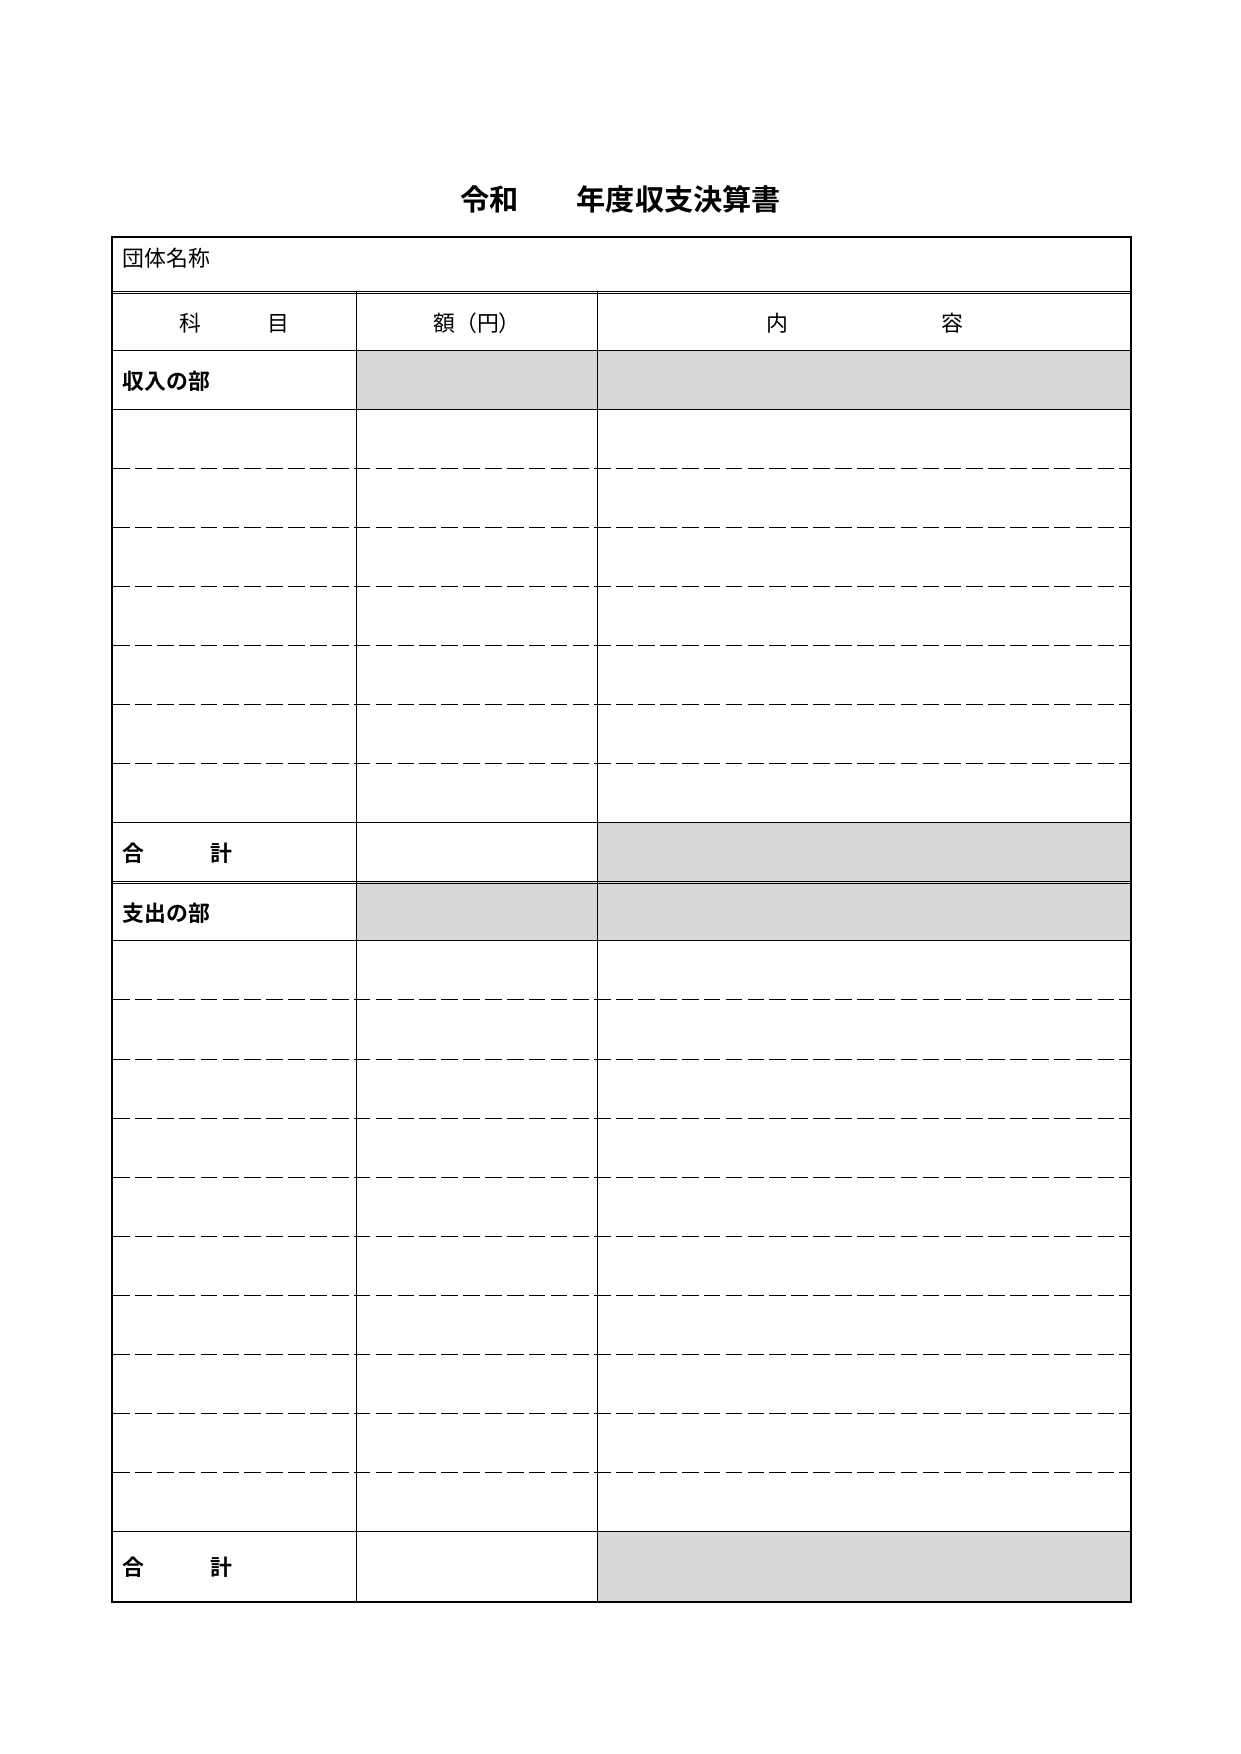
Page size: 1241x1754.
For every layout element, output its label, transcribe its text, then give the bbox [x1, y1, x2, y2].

table_cell 内 容 [598, 294, 1130, 350]
table_cell [598, 527, 1130, 586]
table_cell [598, 1177, 1130, 1236]
table_cell [598, 645, 1130, 704]
table_cell [113, 1177, 356, 1236]
table_cell [113, 1472, 356, 1531]
table_cell [357, 941, 597, 999]
table_cell [113, 763, 356, 822]
table_cell [357, 1532, 597, 1601]
table_cell [598, 410, 1130, 468]
table_cell [113, 1413, 356, 1472]
table_cell [357, 1177, 597, 1236]
table_cell [598, 586, 1130, 645]
table_cell 額（円） [357, 294, 597, 350]
table_cell [357, 410, 597, 468]
table_cell [113, 410, 356, 468]
table_cell [357, 351, 597, 409]
table_cell [357, 645, 597, 704]
table_cell [598, 1236, 1130, 1295]
table_cell [113, 999, 356, 1058]
table_cell [598, 1472, 1130, 1531]
table_cell [357, 704, 597, 763]
table_cell [113, 941, 356, 999]
table_cell [113, 1118, 356, 1177]
table_cell [113, 704, 356, 763]
table_cell [598, 999, 1130, 1058]
table_cell [598, 1059, 1130, 1117]
table_cell 収入の部 [113, 351, 356, 409]
table_cell [598, 941, 1130, 999]
table_cell [113, 1059, 356, 1117]
table_cell [357, 763, 597, 822]
table_cell [598, 468, 1130, 527]
table_cell [357, 1118, 597, 1177]
table_cell [357, 1236, 597, 1295]
table_cell [357, 1059, 597, 1117]
table_cell [357, 527, 597, 586]
table_cell [598, 1354, 1130, 1413]
table_cell 支出の部 [113, 884, 356, 940]
table_cell [598, 704, 1130, 763]
table_cell [113, 645, 356, 704]
table_cell [598, 884, 1130, 940]
table_cell [113, 586, 356, 645]
table_cell 科 目 [113, 294, 356, 350]
table_cell [357, 1354, 597, 1413]
table_cell [113, 468, 356, 527]
text 令和 年度収支決算書 [112, 161, 1128, 236]
table_header 団体名称 [113, 238, 1130, 291]
table_cell [598, 763, 1130, 822]
table_cell [598, 823, 1130, 881]
table_cell [357, 999, 597, 1058]
table_cell [357, 1295, 597, 1354]
table_cell [357, 884, 597, 940]
table_cell [357, 823, 597, 881]
table_cell [357, 1413, 597, 1472]
table_cell [598, 351, 1130, 409]
table_cell [357, 468, 597, 527]
table_cell 合 計 [113, 1532, 356, 1601]
table_cell [113, 1354, 356, 1413]
table_cell [598, 1532, 1130, 1601]
table_cell [357, 1472, 597, 1531]
table_cell [598, 1295, 1130, 1354]
table_cell [598, 1118, 1130, 1177]
table_cell [598, 1413, 1130, 1472]
table_cell [113, 1295, 356, 1354]
table_cell 合 計 [113, 823, 356, 881]
table_cell [357, 586, 597, 645]
table_cell [113, 1236, 356, 1295]
table_cell [113, 527, 356, 586]
